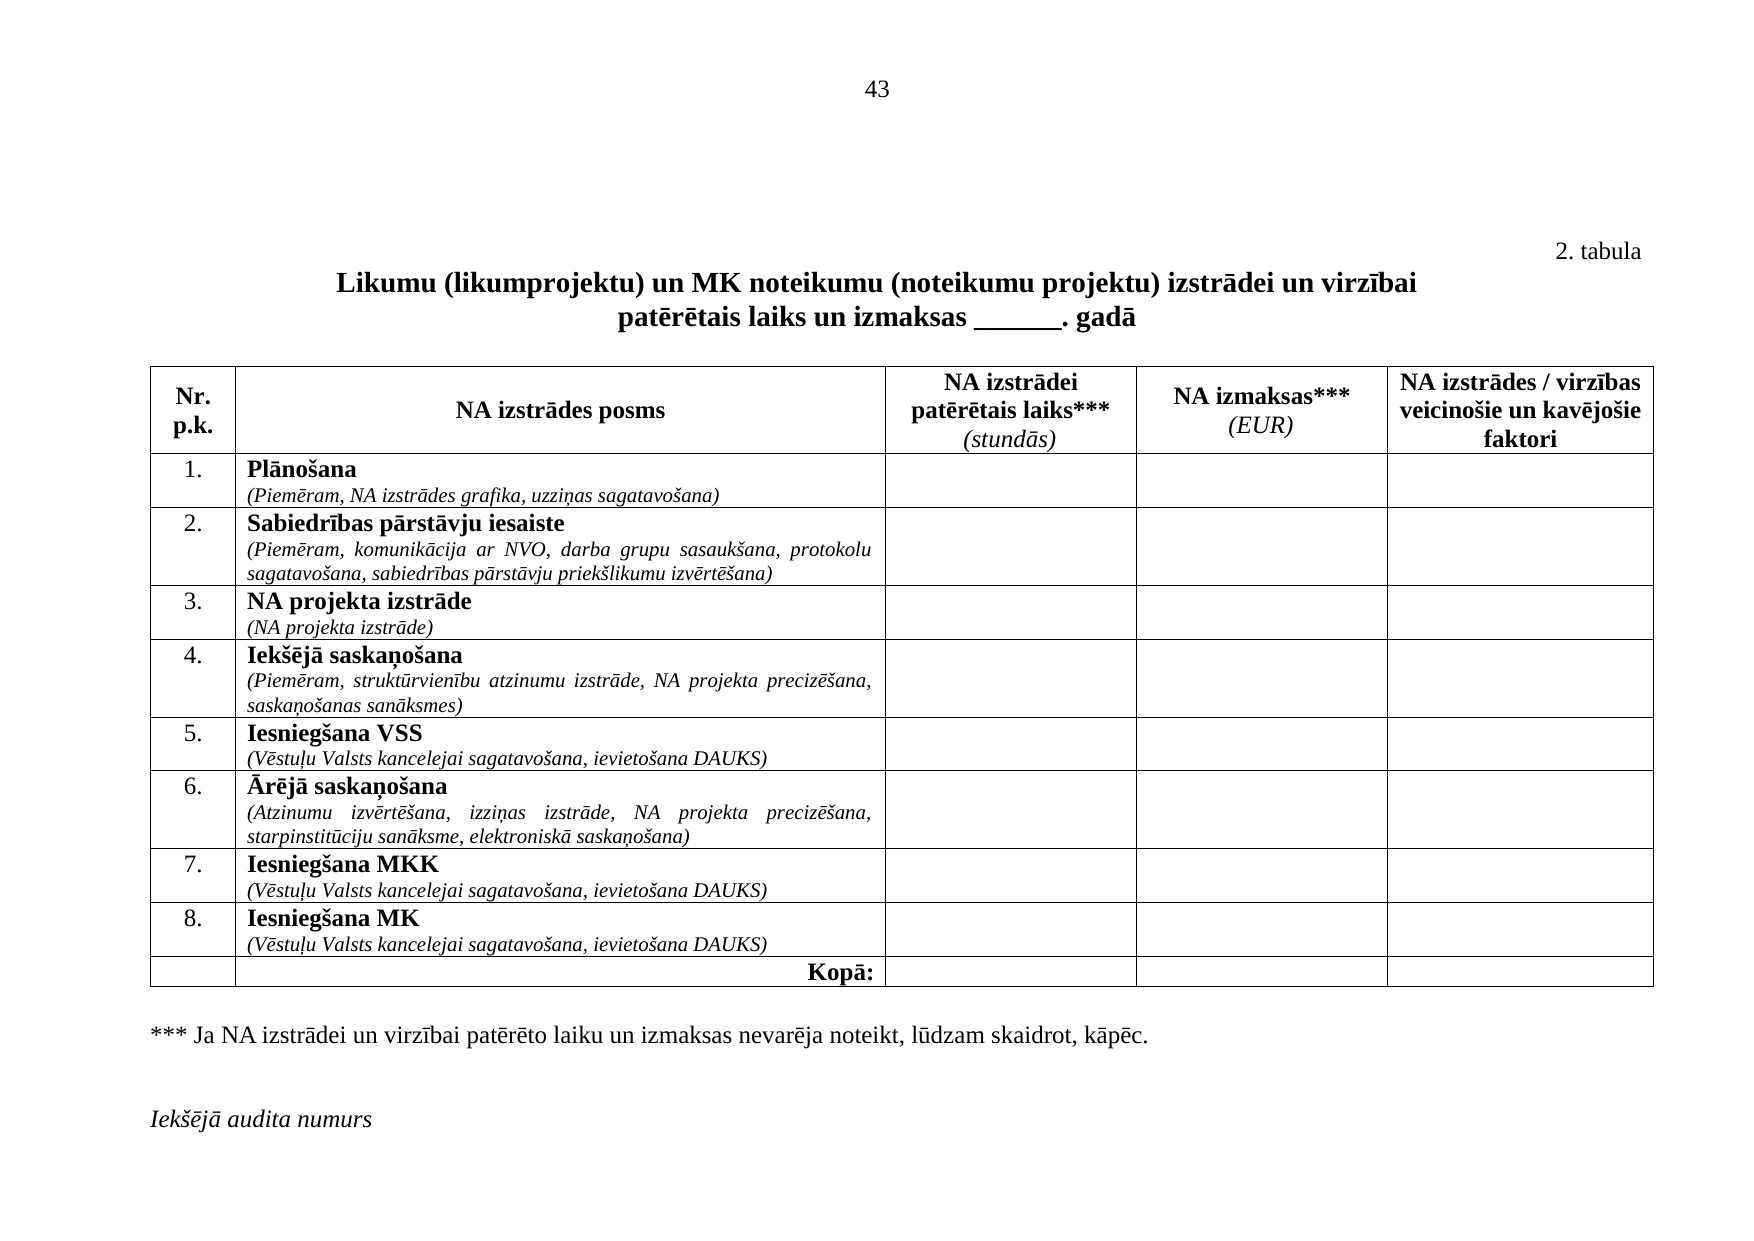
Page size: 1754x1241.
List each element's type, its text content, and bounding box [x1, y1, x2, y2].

table_header NA izstrādei patērētais laiks*** (stundās) [886, 367, 1136, 453]
table_cell [886, 718, 1136, 770]
table_cell [1137, 957, 1387, 986]
table_cell [1388, 849, 1653, 902]
table_cell [1137, 640, 1387, 717]
table_cell Sabiedrības pārstāvju iesaiste (Piemēram, komunikācija ar NVO, darba grupu sasaukšana, protokolu sagatavošana, sabiedrības pārstāvju priekšlikumu izvērtēšana) [236, 508, 885, 585]
table_cell [1388, 903, 1653, 956]
table_cell NA projekta izstrāde (NA projekta izstrāde) [236, 586, 885, 639]
table_cell [886, 508, 1136, 585]
text Likumu (likumprojektu) un MK noteikumu (noteikumu projektu) izstrādei un virzībai [150, 265, 1604, 299]
list *** Ja NA izstrādei un virzībai patērēto laiku un izmaksas nevarēja noteikt, lūdzam skaidrot, kāpēc. [150, 1020, 1538, 1049]
table_cell 7. [151, 849, 235, 902]
text patērētais laiks un izmaksas ______. gadā [150, 299, 1604, 332]
table_cell [1137, 849, 1387, 902]
table_cell Iesniegšana VSS (Vēstuļu Valsts kancelejai sagatavošana, ievietošana DAUKS) [236, 718, 885, 770]
table_cell [1388, 957, 1653, 986]
table_cell Kopā: [236, 957, 885, 986]
table_cell [1137, 586, 1387, 639]
table_cell [1388, 586, 1653, 639]
table_cell [886, 849, 1136, 902]
table_cell [1388, 508, 1653, 585]
table_cell [1388, 718, 1653, 770]
table_cell 8. [151, 903, 235, 956]
table_cell [886, 771, 1136, 848]
table_header NA izmaksas*** (EUR) [1137, 367, 1387, 453]
table_cell 4. [151, 640, 235, 717]
table_cell [1137, 771, 1387, 848]
table_cell [151, 957, 235, 986]
table_header NA izstrādes / virzības veicinošie un kavējošie faktori [1388, 367, 1653, 453]
table_cell 1. [151, 454, 235, 507]
table_cell Iesniegšana MKK (Vēstuļu Valsts kancelejai sagatavošana, ievietošana DAUKS) [236, 849, 885, 902]
table_header NA izstrādes posms [236, 367, 885, 453]
table_cell 6. [151, 771, 235, 848]
table_cell [1137, 903, 1387, 956]
table_cell [1137, 454, 1387, 507]
table_cell [886, 640, 1136, 717]
table_cell [886, 903, 1136, 956]
table_cell 2. [151, 508, 235, 585]
table_cell Plānošana (Piemēram, NA izstrādes grafika, uzziņas sagatavošana) [236, 454, 885, 507]
table_cell Iekšējā saskaņošana (Piemēram, struktūrvienību atzinumu izstrāde, NA projekta precizēšana, saskaņošanas sanāksmes) [236, 640, 885, 717]
table_cell [1388, 454, 1653, 507]
table_cell Iesniegšana MK (Vēstuļu Valsts kancelejai sagatavošana, ievietošana DAUKS) [236, 903, 885, 956]
table_cell [1137, 508, 1387, 585]
table_cell [1388, 640, 1653, 717]
table_cell 3. [151, 586, 235, 639]
list 2. tabula [150, 236, 1641, 265]
table_cell 5. [151, 718, 235, 770]
table_cell Ārējā saskaņošana (Atzinumu izvērtēšana, izziņas izstrāde, NA projekta precizēšana, starpinstitūciju sanāksme, elektroniskā saskaņošana) [236, 771, 885, 848]
table_cell [886, 957, 1136, 986]
table_cell [1137, 718, 1387, 770]
table_cell [1388, 771, 1653, 848]
table_cell [886, 586, 1136, 639]
table_header Nr. p.k. [151, 367, 235, 453]
table_cell [886, 454, 1136, 507]
